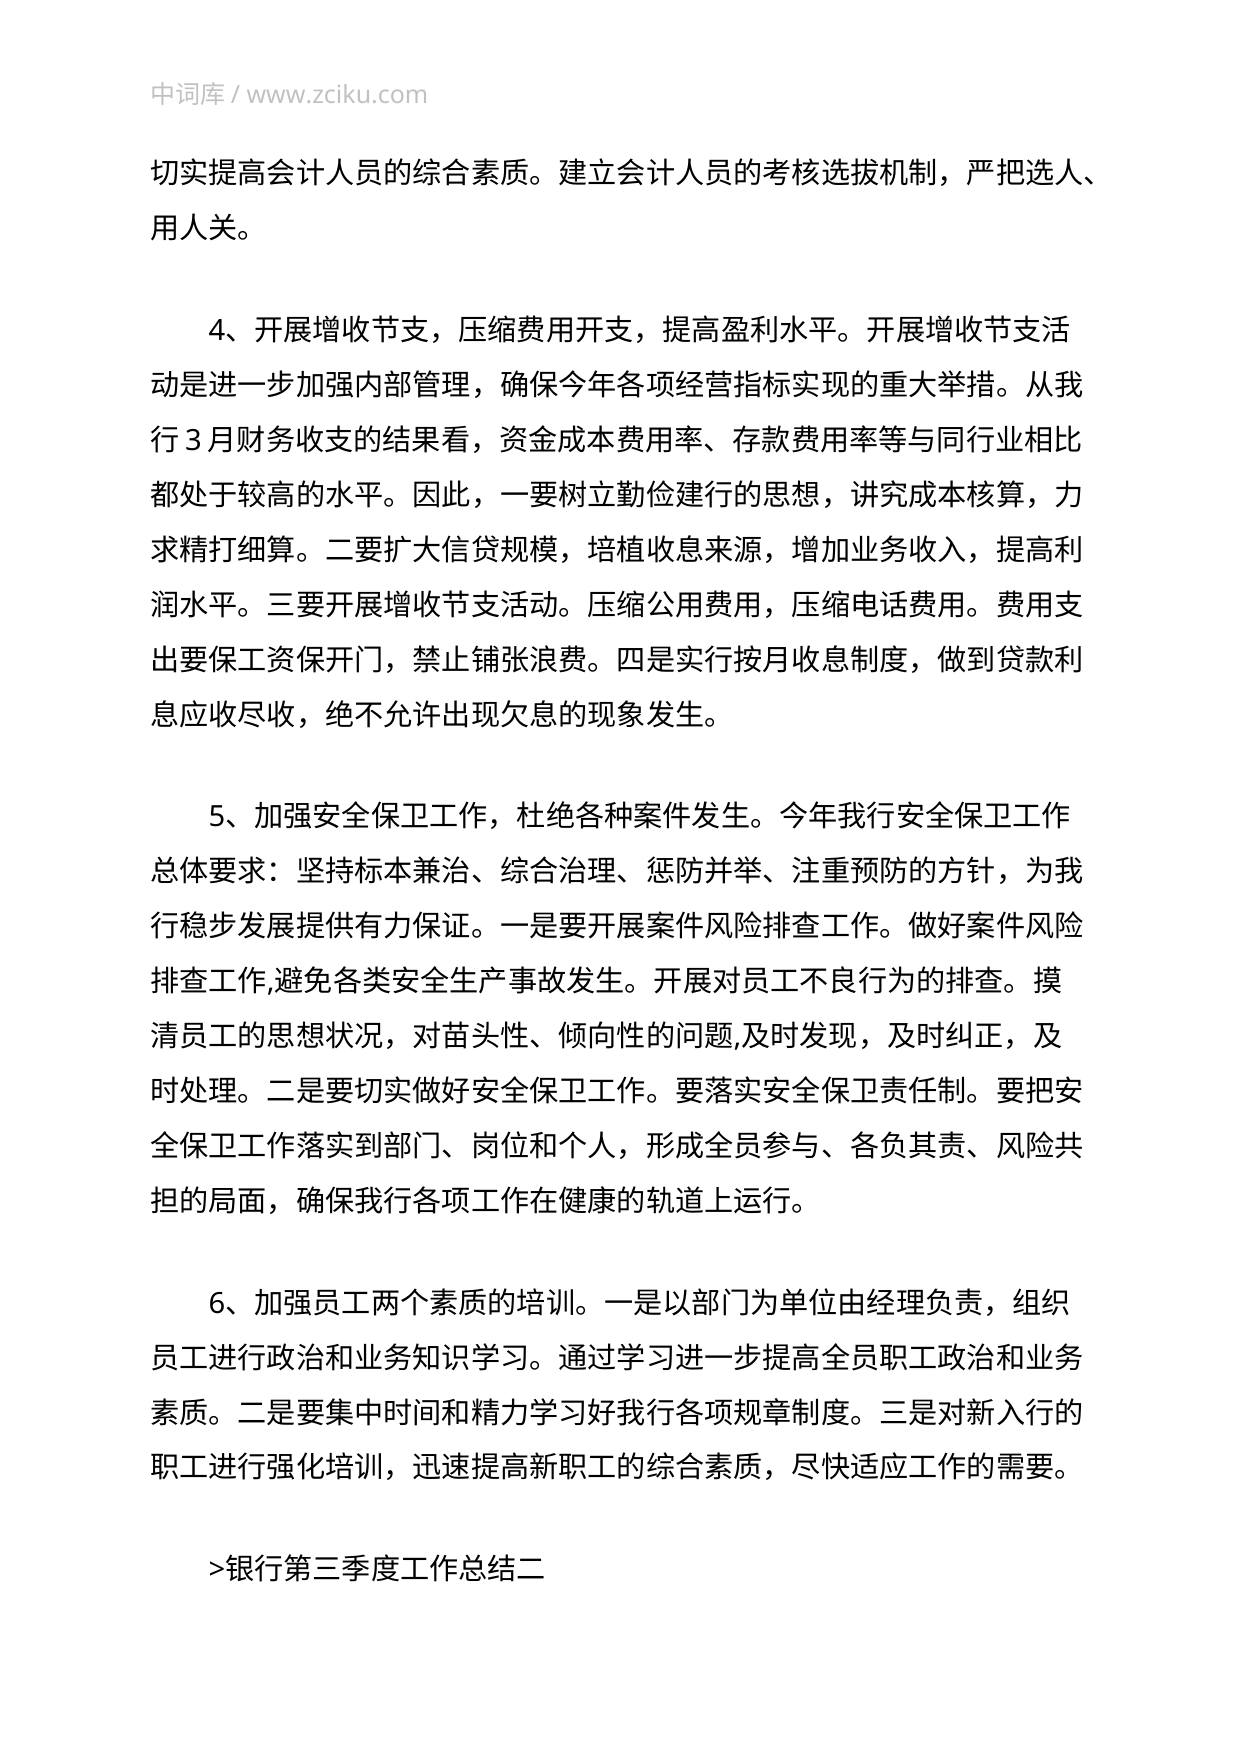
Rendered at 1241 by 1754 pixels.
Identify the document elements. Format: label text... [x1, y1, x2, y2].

text 6、加强员工两个素质的培训。一是以部门为单位由经理负责，组织员工进行政治和业务知识学习。通过学习进一步提高全员职工政治和业务素质。二是要集中时间和精力学习好我行各项规章制度。三是对新入行的职工进行强化培训，迅速提高新职工的综合素质，尽快适应工作的需要。 [150, 1279, 1090, 1486]
text 5、加强安全保卫工作，杜绝各种案件发生。今年我行安全保卫工作总体要求：坚持标本兼治、综合治理、惩防并举、注重预防的方针，为我行稳步发展提供有力保证。一是要开展案件风险排查工作。做好案件风险排查工作,避免各类安全生产事故发生。开展对员工不良行为的排查。摸清员工的思想状况，对苗头性、倾向性的问题,及时发现，及时纠正，及时处理。二是要切实做好安全保卫工作。要落实安全保卫责任制。要把安全保卫工作落实到部门、岗位和个人，形成全员参与、各负其责、风险共担的局面，确保我行各项工作在健康的轨道上运行。 [150, 793, 1090, 1220]
text 4、开展增收节支，压缩费用开支，提高盈利水平。开展增收节支活动是进一步加强内部管理，确保今年各项经营指标实现的重大举措。从我行3月财务收支的结果看，资金成本费用率、存款费用率等与同行业相比都处于较高的水平。因此，一要树立勤俭建行的思想，讲究成本核算，力求精打细算。二要扩大信贷规模，培植收息来源，增加业务收入，提高利润水平。三要开展增收节支活动。压缩公用费用，压缩电话费用。费用支出要保工资保开门，禁止铺张浪费。四是实行按月收息制度，做到贷款利息应收尽收，绝不允许出现欠息的现象发生。 [150, 307, 1090, 733]
text >银行第三季度工作总结二 [150, 1546, 1090, 1588]
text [150, 150, 1090, 247]
